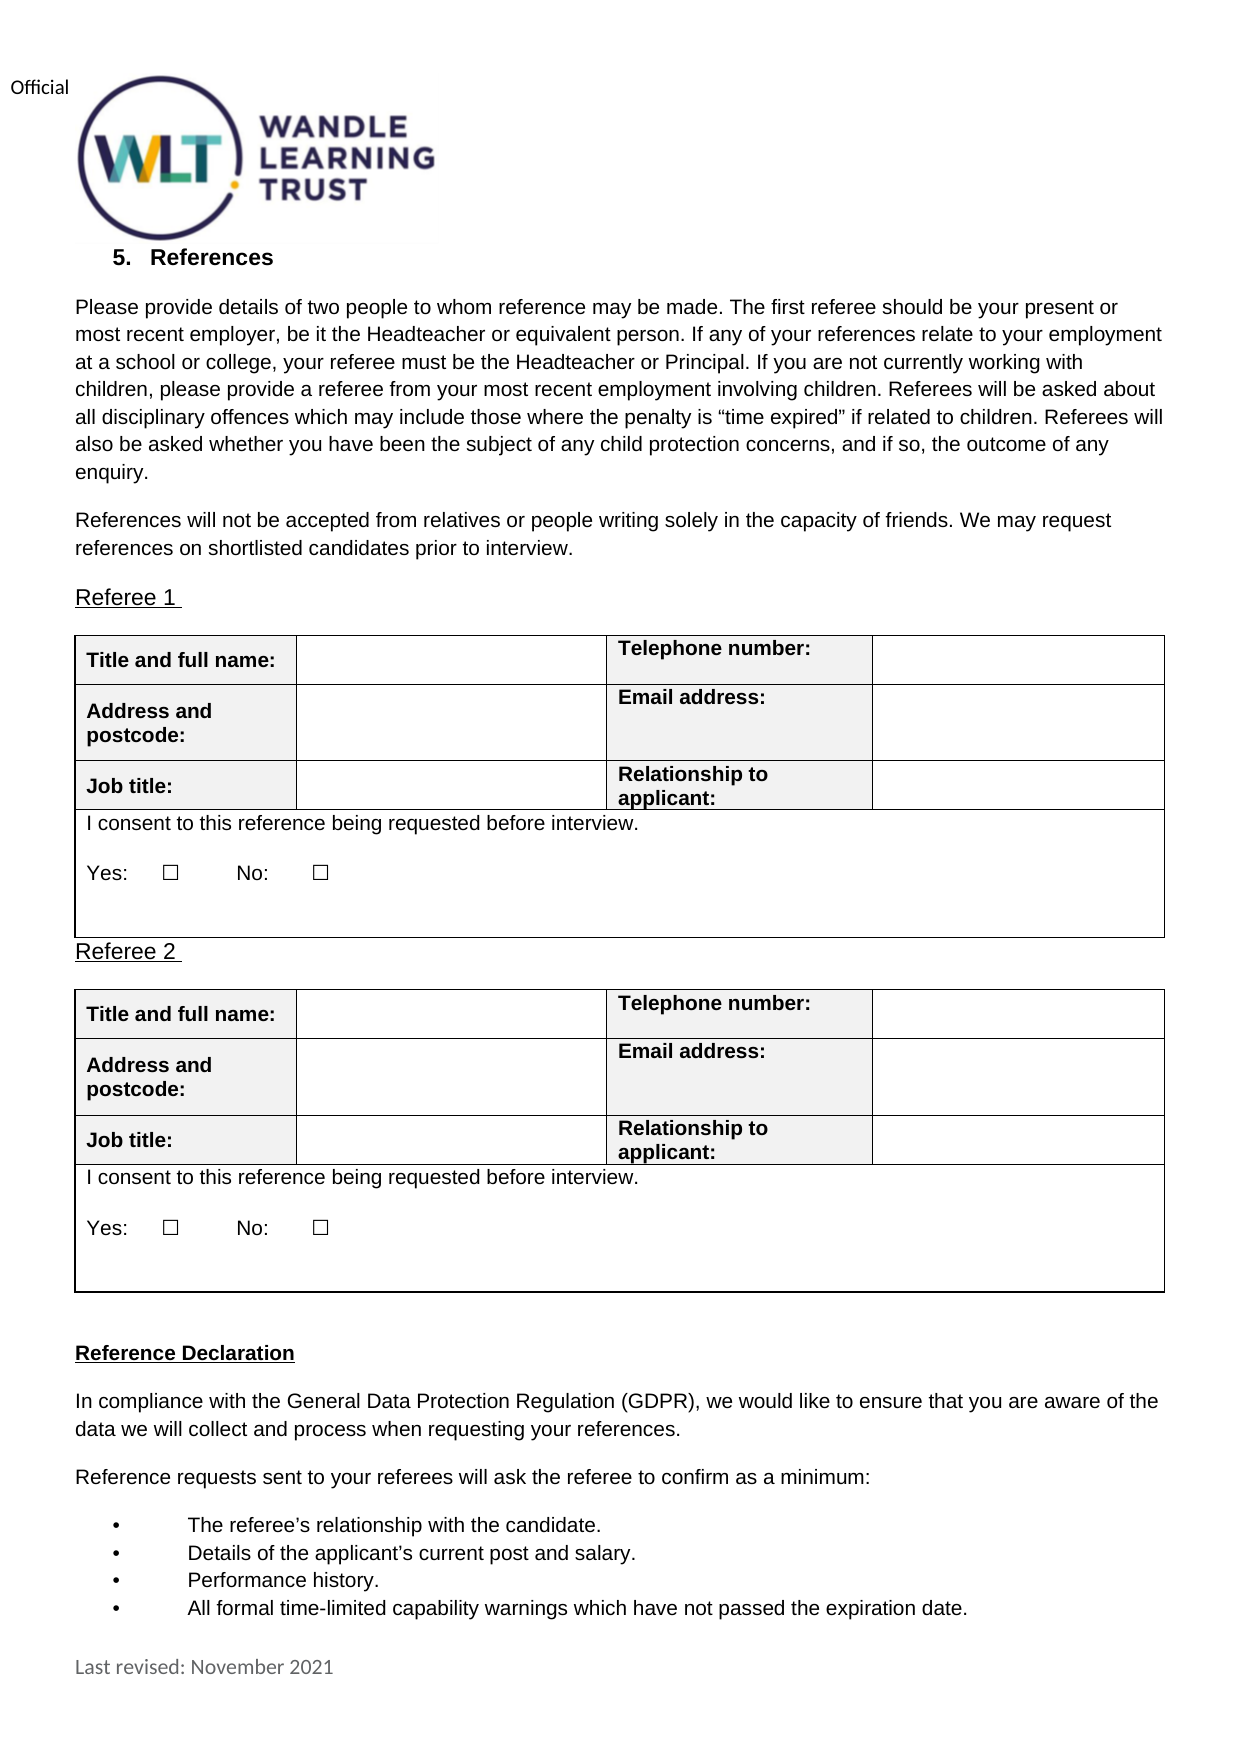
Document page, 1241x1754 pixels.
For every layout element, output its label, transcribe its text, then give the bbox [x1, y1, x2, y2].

list All formal time-limited capability warnings which have not passed the expiration date. [112, 1596, 1165, 1620]
table_cell I consent to this reference being requested before interview. Yes: No: [76, 810, 1164, 937]
table_cell Job title: [76, 1116, 296, 1164]
list Details of the applicant’s current post and salary. [112, 1541, 1165, 1565]
table_cell Relationship to applicant: [607, 761, 872, 809]
table_cell I consent to this reference being requested before interview. Yes: No: [76, 1165, 1164, 1291]
table_cell Relationship to applicant: [607, 1116, 872, 1164]
table_header Title and full name: [76, 636, 296, 684]
table_cell [873, 685, 1164, 760]
list Performance history. [112, 1568, 1165, 1592]
table_cell [873, 1116, 1164, 1164]
table_cell [873, 761, 1164, 809]
table_header [297, 636, 606, 684]
text In compliance with the General Data Protection Regulation (GDPR), we would like to ensure that you are aware of the data we will collect and process when requesting your references. [75, 1389, 1165, 1441]
text Reference requests sent to your referees will ask the referee to confirm as a minimum: [75, 1465, 1165, 1489]
text References will not be accepted from relatives or people writing solely in the capacity of friends. We may request references on shortlisted candidates prior to interview. [75, 508, 1165, 559]
text Referee 1 [75, 584, 1165, 610]
table_header [873, 990, 1164, 1038]
table_cell Email address: [607, 685, 872, 760]
list The referee’s relationship with the candidate. [112, 1513, 1165, 1537]
table_cell [873, 1039, 1164, 1115]
text Reference Declaration [75, 1341, 1165, 1365]
text Please provide details of two people to whom reference may be made. The first referee should be your present or most recent employer, be it the Headteacher or equivalent person. If any of your references relate to your employment at a school or college, your referee must be the Headteacher or Principal. If you are not currently working with children, please provide a referee from your most recent employment involving children. Referees will be asked about all disciplinary offences which may include those where the penalty is “time expired” if related to children. Referees will also be asked whether you have been the subject of any child protection concerns, and if so, the outcome of any enquiry. [75, 295, 1165, 484]
table_header [297, 990, 606, 1038]
table_header [873, 636, 1164, 684]
table_cell Job title: [76, 761, 296, 809]
table_header Title and full name: [76, 990, 296, 1038]
list References [112, 244, 1165, 270]
table_cell Address and postcode: [76, 1039, 296, 1115]
table_header Telephone number: [607, 636, 872, 684]
table_cell [297, 1116, 606, 1164]
table_cell Address and postcode: [76, 685, 296, 760]
table_cell [297, 685, 606, 760]
table_cell Email address: [607, 1039, 872, 1115]
text Referee 2 [75, 938, 1165, 964]
picture [75, 73, 439, 244]
table_header Telephone number: [607, 990, 872, 1038]
table_cell [297, 761, 606, 809]
table_cell [297, 1039, 606, 1115]
